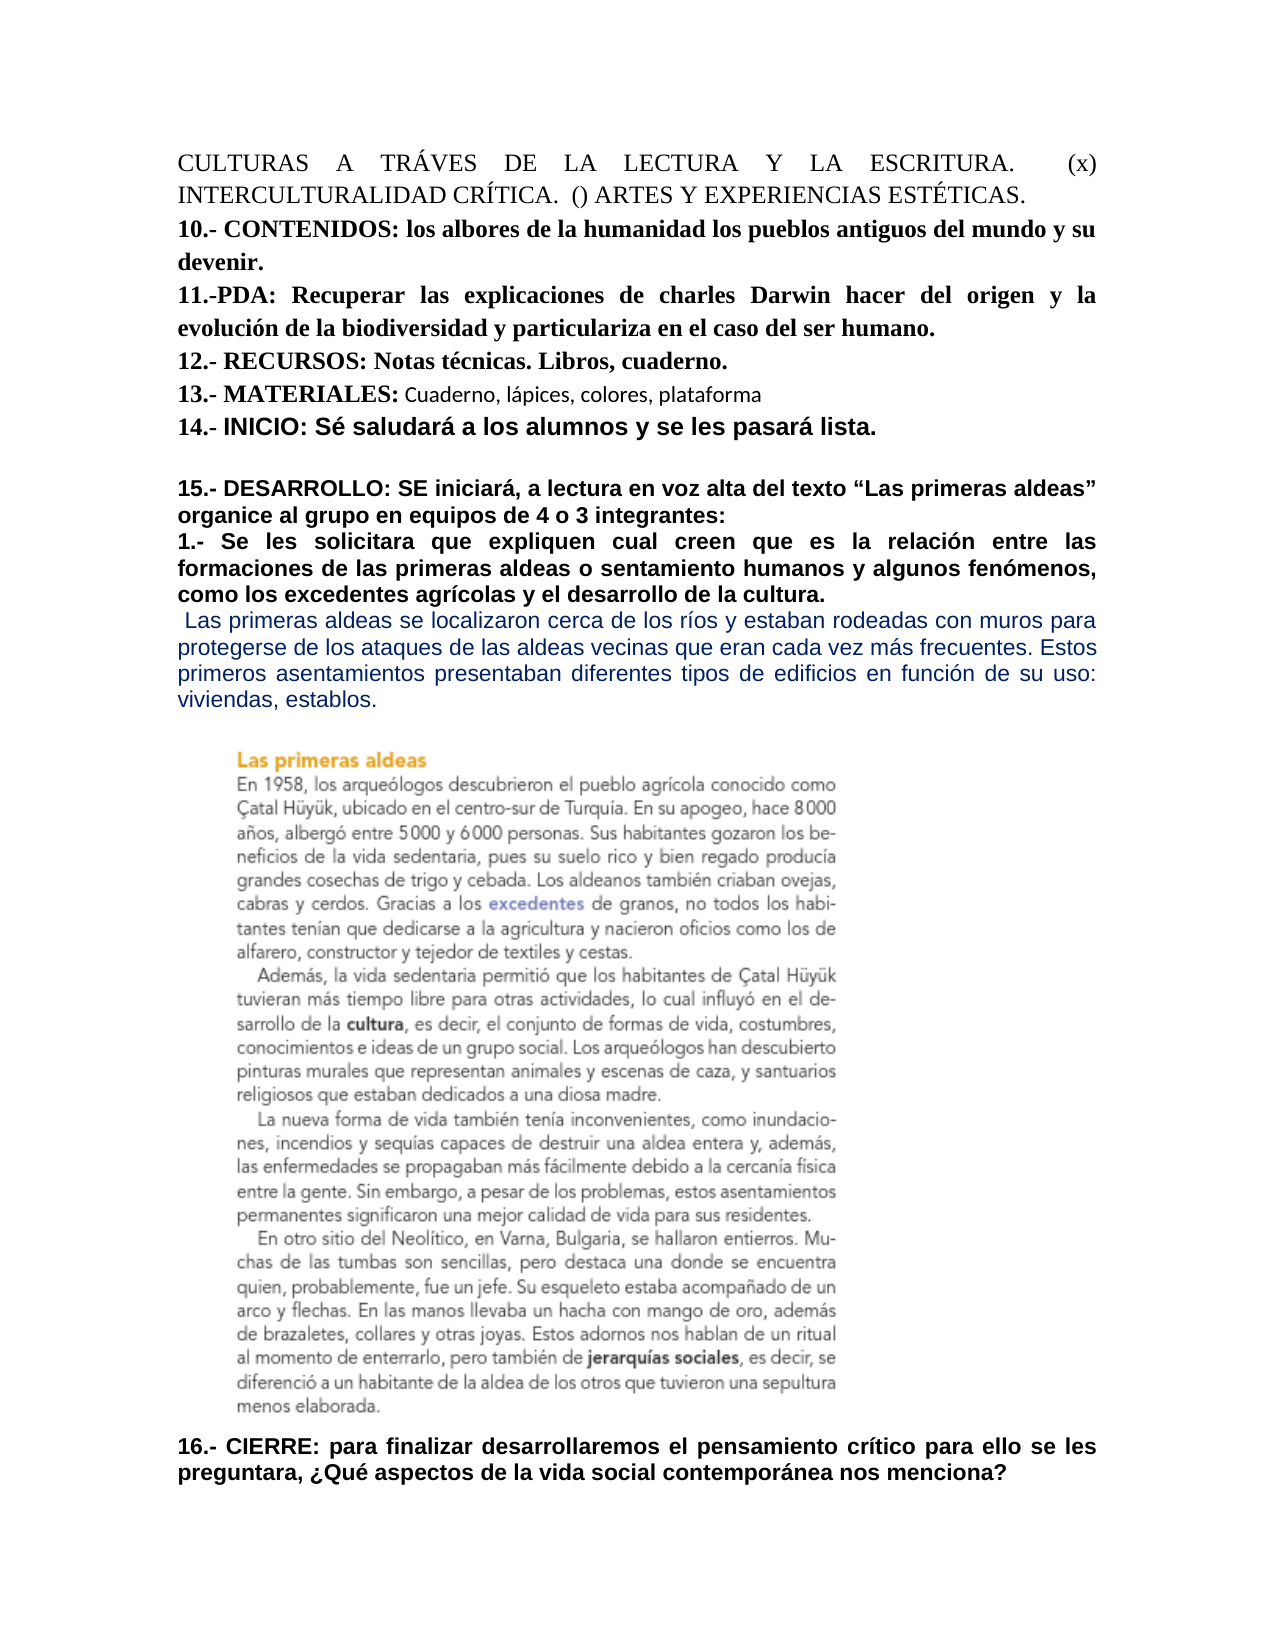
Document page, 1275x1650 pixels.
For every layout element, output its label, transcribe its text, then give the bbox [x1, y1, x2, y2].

text Las primeras aldeas se localizaron cerca de los ríos y estaban rodeadas con muros para protegerse de los ataques de las aldeas vecinas que eran cada vez más frecuentes. Estos primeros asentamientos presentaban diferentes tipos de edificios en función de su uso: viviendas, establos. [177, 607, 1098, 713]
text 13.- MATERIALES: Cuaderno, lápices, colores, plataforma [177, 379, 1098, 408]
text 12.- RECURSOS: Notas técnicas. Libros, cuaderno. [177, 346, 1098, 374]
text 16.- CIERRE: para finalizar desarrollaremos el pensamiento crítico para ello se les preguntara, ¿Qué aspectos de la vida social contemporánea nos menciona? [177, 1433, 1098, 1485]
text 1.- Se les solicitara que expliquen cual creen que es la relación entre las formaciones de las primeras aldeas o sentamiento humanos y algunos fenómenos, como los excedentes agrícolas y el desarrollo de la cultura. [177, 528, 1098, 607]
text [177, 148, 1098, 209]
text 10.- CONTENIDOS: los albores de la humanidad los pueblos antiguos del mundo y su devenir. [177, 214, 1098, 275]
text 15.- DESARROLLO: SE iniciará, a lectura en voz alta del texto “Las primeras aldeas” organice al grupo en equipos de 4 o 3 integrantes: [177, 475, 1098, 528]
text 11.-PDA: Recuperar las explicaciones de charles Darwin hacer del origen y la evolución de la biodiversidad y particulariza en el caso del ser humano. [177, 280, 1098, 341]
text 14.- INICIO: Sé saludará a los alumnos y se les pasará lista. [177, 412, 1098, 441]
